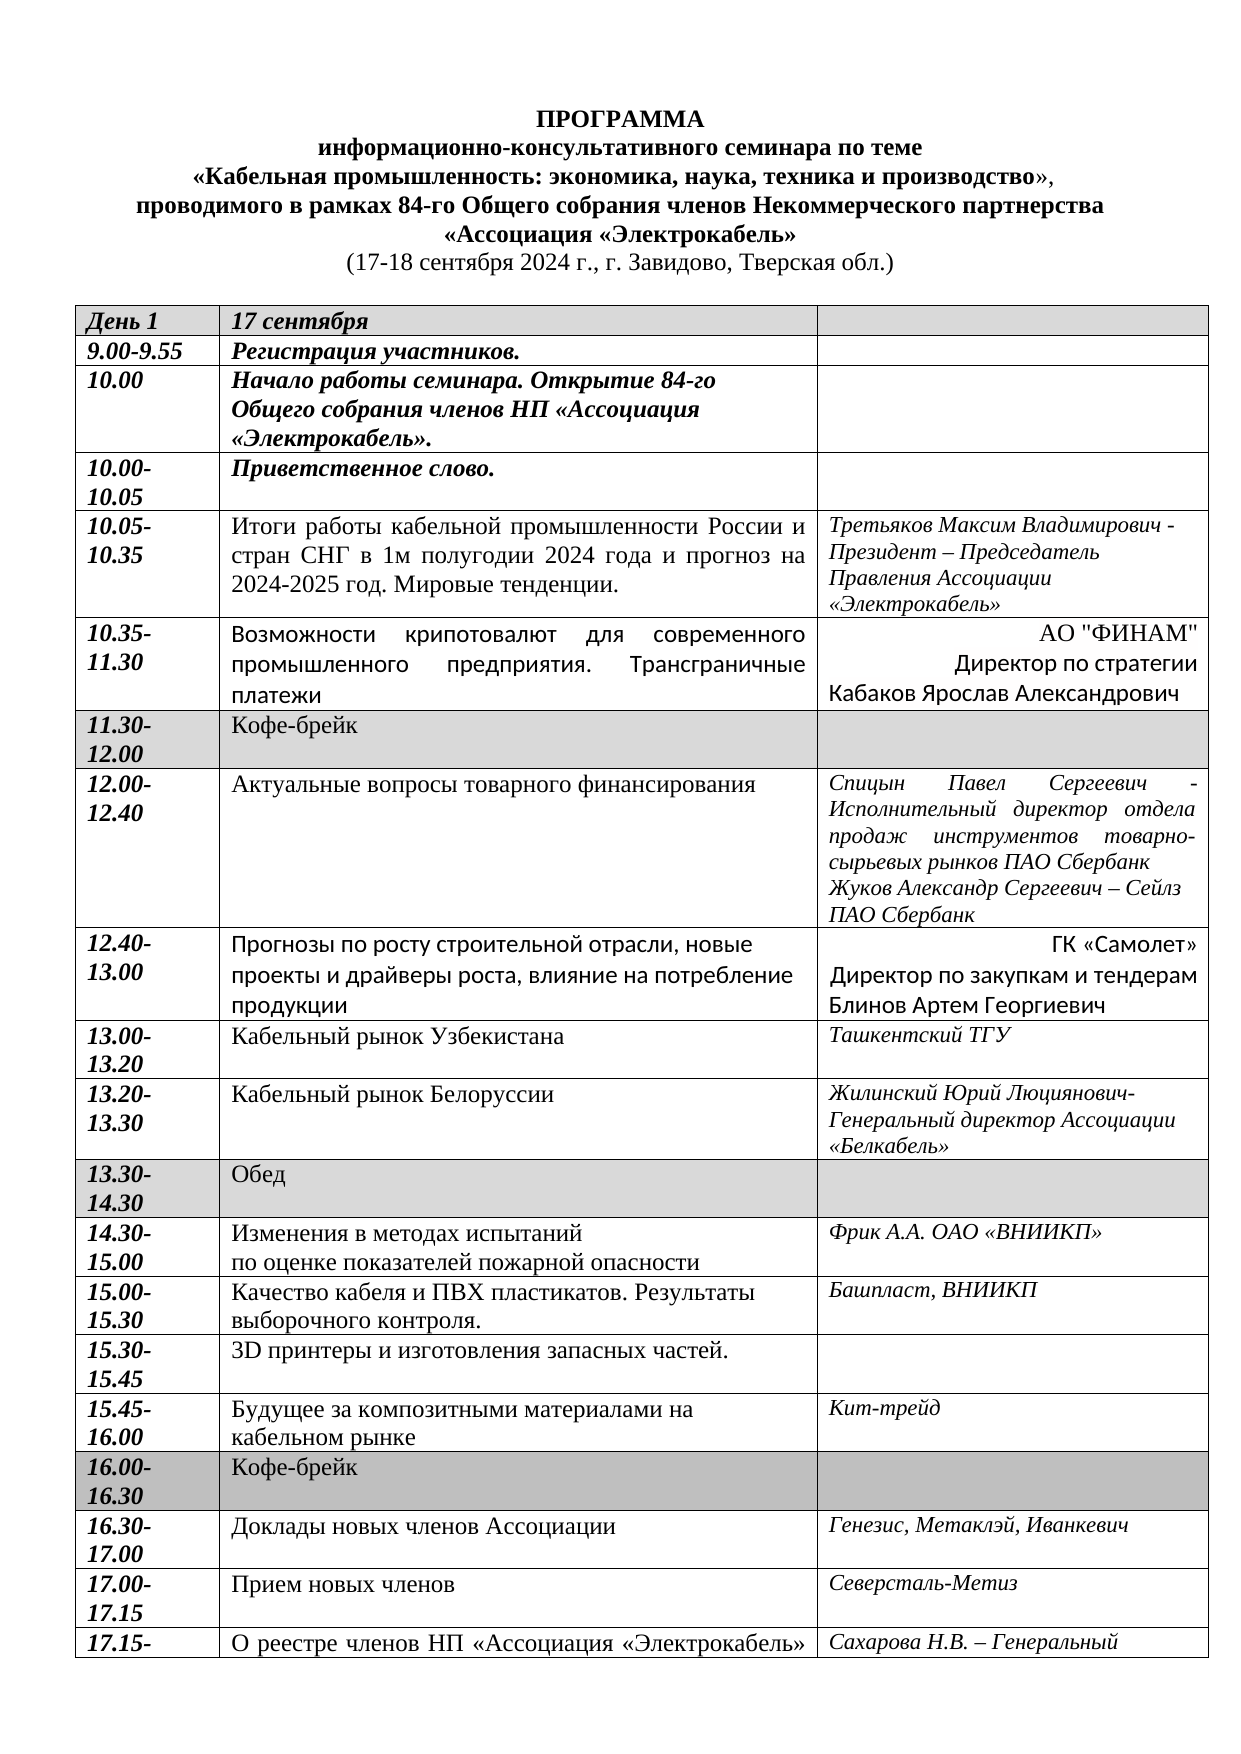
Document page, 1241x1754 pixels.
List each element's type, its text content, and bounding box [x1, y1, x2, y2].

table_cell [818, 336, 1208, 364]
table_cell Изменения в методах испытаний по оценке показателей пожарной опасности [220, 1218, 817, 1276]
table_cell АО "ФИНАМ" Директор по стратегии Кабаков Ярослав Александрович [818, 618, 1208, 709]
table_cell [818, 366, 1208, 452]
table_cell [818, 711, 1208, 768]
table_cell Итоги работы кабельной промышленности России и стран СНГ в 1м полугодии 2024 года и прогноз на 2024-2025 год. Мировые тенденции. [220, 511, 817, 617]
table_cell 13.30-14.30 [76, 1160, 219, 1217]
table_cell Кофе-брейк [220, 711, 817, 768]
table_cell 13.20-13.30 [76, 1079, 219, 1158]
table_cell Фрик А.А. ОАО «ВНИИКП» [818, 1218, 1208, 1276]
table_cell Кит-трейд [818, 1394, 1208, 1451]
table_cell Регистрация участников. [220, 336, 817, 364]
table_cell Качество кабеля и ПВХ пластикатов. Результаты выборочного контроля. [220, 1277, 817, 1334]
table_cell Начало работы семинара. Открытие 84-го Общего собрания членов НП «Ассоциация «Электрокабель». [220, 366, 817, 452]
table_cell Генезис, Метаклэй, Иванкевич [818, 1511, 1208, 1568]
table_cell 17.00-17.15 [76, 1569, 219, 1627]
table_cell Кабельный рынок Узбекистана [220, 1021, 817, 1078]
text информационно-консультативного семинара по теме [75, 132, 1165, 161]
table_cell 10.00-10.05 [76, 453, 219, 510]
table_cell [818, 1160, 1208, 1217]
text «Кабельная промышленность: экономика, наука, техника и производство», [75, 161, 1165, 190]
table_cell Кофе-брейк [220, 1452, 817, 1510]
table_header [818, 306, 1208, 335]
table_cell Будущее за композитными материалами на кабельном рынке [220, 1394, 817, 1451]
table_cell Прогнозы по росту строительной отрасли, новые проекты и драйверы роста, влияние на потребление продукции [220, 928, 817, 1020]
table_cell Жилинский Юрий Люциянович- Генеральный директор Ассоциации «Белкабель» [818, 1079, 1208, 1158]
table_cell ГК «Самолет» Директор по закупкам и тендерам Блинов Артем Георгиевич [818, 928, 1208, 1020]
text (17-18 сентября 2024 г., г. Завидово, Тверская обл.) [75, 247, 1165, 276]
table_cell 13.00-13.20 [76, 1021, 219, 1078]
table_cell 12.00-12.40 [76, 769, 219, 927]
table_cell 15.00-15.30 [76, 1277, 219, 1334]
text проводимого в рамках 84-го Общего собрания членов Некоммерческого партнерства «Ассоциация «Электрокабель» [75, 190, 1165, 247]
table_cell Обед [220, 1160, 817, 1217]
table_cell [818, 1335, 1208, 1393]
table_cell 10.05-10.35 [76, 511, 219, 617]
table_cell 17.15-17.30 [76, 1628, 219, 1657]
table_cell [818, 453, 1208, 510]
table_cell Северсталь-Метиз [818, 1569, 1208, 1627]
table_cell 14.30-15.00 [76, 1218, 219, 1276]
table_cell 3D принтеры и изготовления запасных частей. [220, 1335, 817, 1393]
table_cell Спицын Павел Сергеевич - Исполнительный директор отдела продаж инструментов товарно-сырьевых рынков ПАО Сбербанк Жуков Александр Сергеевич – Сейлз ПАО Сбербанк [818, 769, 1208, 927]
table_cell Третьяков Максим Владимирович - Президент – Председатель Правления Ассоциации «Электрокабель» [818, 511, 1208, 617]
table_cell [818, 1628, 1208, 1657]
table_cell 15.45-16.00 [76, 1394, 219, 1451]
text ПРОГРАММА [75, 104, 1165, 132]
table_header 17 сентября [220, 306, 817, 335]
table_cell Актуальные вопросы товарного финансирования [220, 769, 817, 927]
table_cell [220, 1628, 817, 1657]
table_cell 12.40-13.00 [76, 928, 219, 1020]
table_cell 15.30-15.45 [76, 1335, 219, 1393]
table_cell 16.30-17.00 [76, 1511, 219, 1568]
table_cell Доклады новых членов Ассоциации [220, 1511, 817, 1568]
table_cell Кабельный рынок Белоруссии [220, 1079, 817, 1158]
table_cell 9.00-9.55 [76, 336, 219, 364]
table_cell Приветственное слово. [220, 453, 817, 510]
table_cell Возможности крипотовалют для современного промышленного предприятия. Трансграничные платежи [220, 618, 817, 709]
table_cell 10.00 [76, 366, 219, 452]
table_cell Ташкентский ТГУ [818, 1021, 1208, 1078]
table_cell 16.00-16.30 [76, 1452, 219, 1510]
table_cell Башпласт, ВНИИКП [818, 1277, 1208, 1334]
table_cell [818, 1452, 1208, 1510]
table_cell 11.30-12.00 [76, 711, 219, 768]
table_header День 1 [76, 306, 219, 335]
table_cell Прием новых членов [220, 1569, 817, 1627]
table_cell 10.35-11.30 [76, 618, 219, 709]
